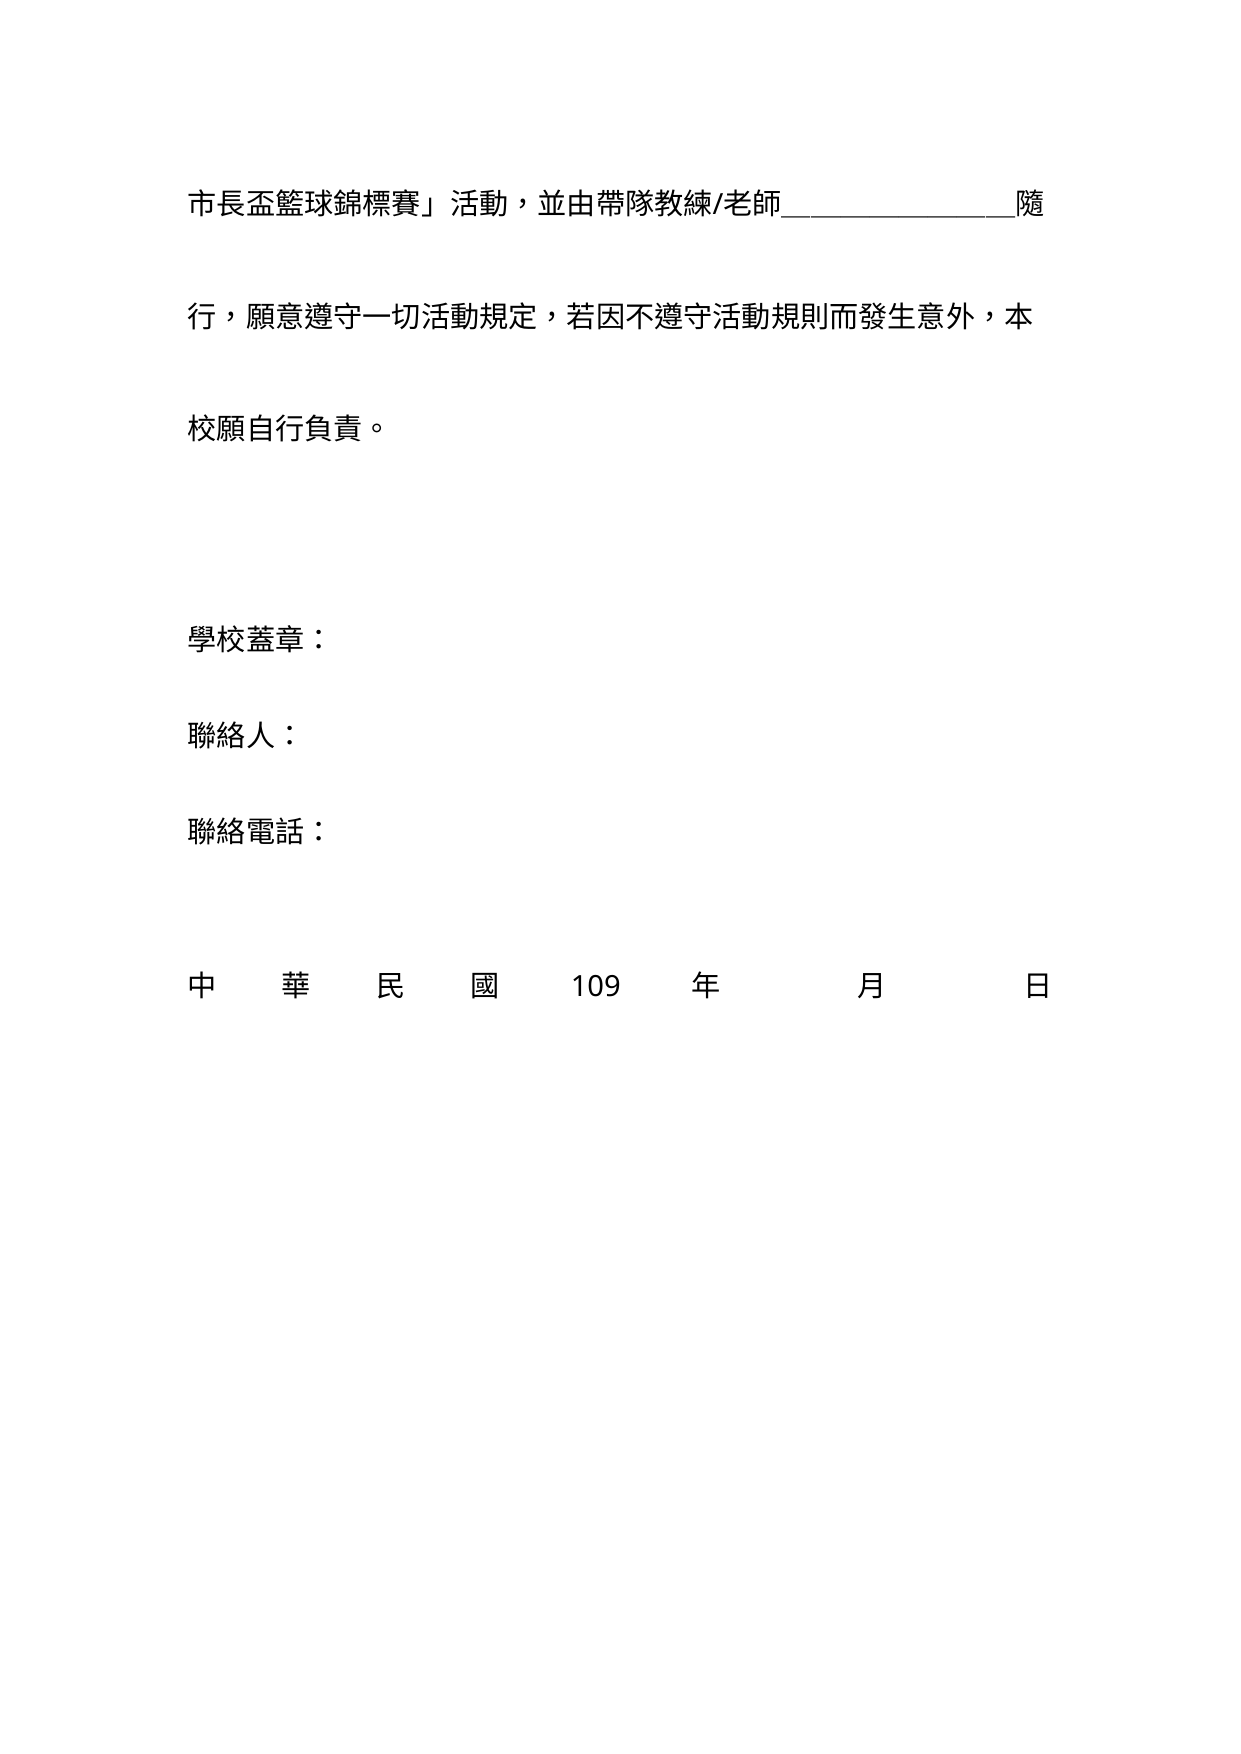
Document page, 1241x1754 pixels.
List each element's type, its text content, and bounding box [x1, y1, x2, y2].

text 中華民國109年 月 日 [187, 946, 1053, 1021]
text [187, 164, 1053, 464]
text 聯絡人： [187, 696, 1053, 771]
text 聯絡電話： [187, 792, 1053, 867]
text 學校蓋章： [187, 600, 1053, 675]
